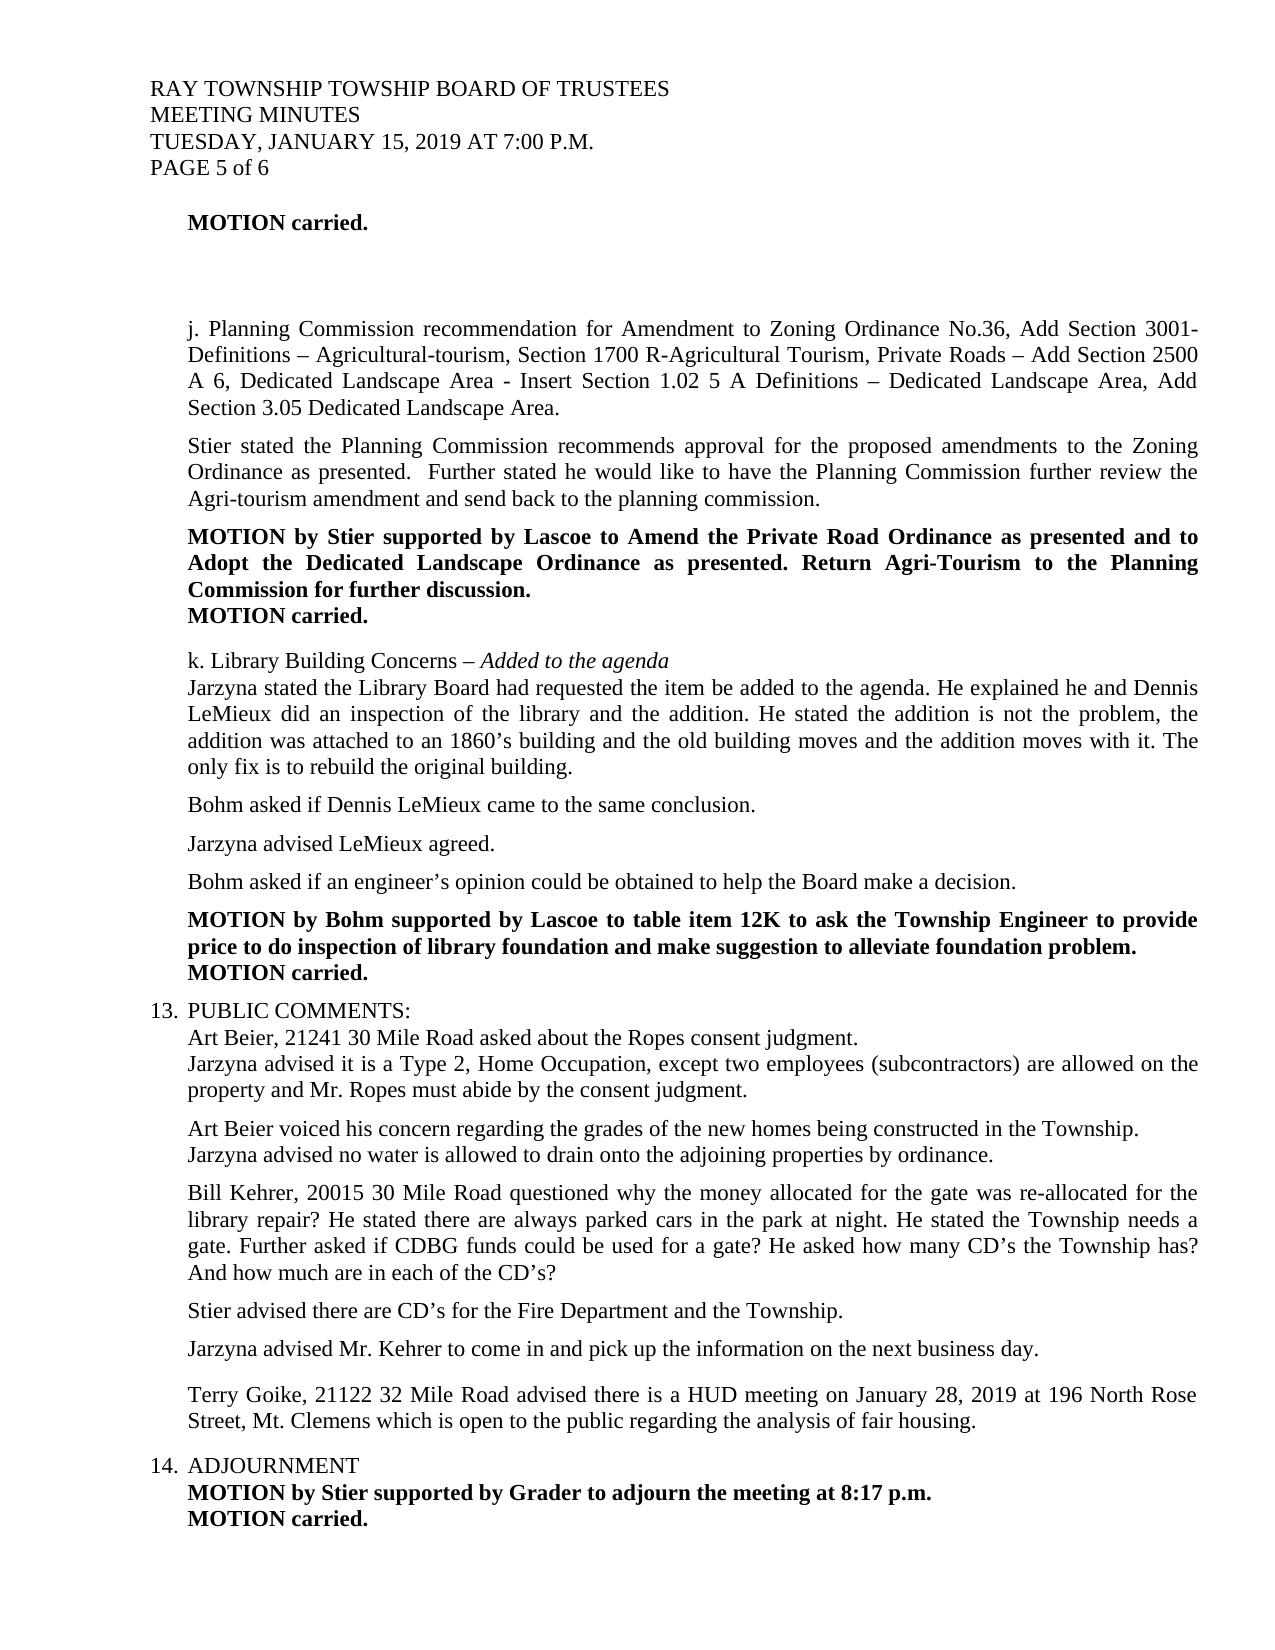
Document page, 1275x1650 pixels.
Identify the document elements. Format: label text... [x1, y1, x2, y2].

text MOTION by Bohm supported by Lascoe to table item 12K to ask the Township Engineer to provide price to do inspection of library foundation and make suggestion to alleviate foundation problem. [187, 906, 1200, 959]
text Bill Kehrer, 20015 30 Mile Road questioned why the money allocated for the gate was re-allocated for the library repair? He stated there are always parked cars in the park at night. He stated the Township needs a gate. Further asked if CDBG funds could be used for a gate? He asked how many CD’s the Township has? And how much are in each of the CD’s? [187, 1179, 1200, 1285]
text MOTION by Stier supported by Lascoe to Amend the Private Road Ordinance as presented and to Adopt the Dedicated Landscape Ordinance as presented. Return Agri-Tourism to the Planning Commission for further discussion. [187, 523, 1200, 602]
text Bohm asked if Dennis LeMieux came to the same conclusion. [187, 791, 1200, 818]
text Jarzyna advised Mr. Kehrer to come in and pick up the information on the next business day. [150, 1335, 1200, 1362]
text Terry Goike, 21122 32 Mile Road advised there is a HUD meeting on January 28, 2019 at 196 North Rose Street, Mt. Clemens which is open to the public regarding the analysis of fair housing. [187, 1381, 1200, 1433]
text MOTION carried. [150, 602, 1200, 628]
list ADJOURNMENT [150, 1453, 1200, 1479]
text j. Planning Commission recommendation for Amendment to Zoning Ordinance No.36, Add Section 3001- Definitions – Agricultural-tourism, Section 1700 R-Agricultural Tourism, Private Roads – Add Section 2500 A 6, Dedicated Landscape Area - Insert Section 1.02 5 A Definitions – Dedicated Landscape Area, Add Section 3.05 Dedicated Landscape Area. [187, 314, 1200, 420]
text Bohm asked if an engineer’s opinion could be obtained to help the Board make a decision. [187, 868, 1200, 894]
text Art Beier voiced his concern regarding the grades of the new homes being constructed in the Township. [150, 1115, 1200, 1141]
text Stier advised there are CD’s for the Fire Department and the Township. [150, 1297, 1200, 1323]
text Jarzyna advised no water is allowed to drain onto the adjoining properties by ordinance. [150, 1141, 1200, 1167]
text MOTION carried. [187, 209, 1200, 236]
text MOTION carried. [187, 959, 1200, 985]
text MOTION carried. [187, 1505, 1200, 1532]
text Jarzyna advised it is a Type 2, Home Occupation, except two employees (subcontractors) are allowed on the property and Mr. Ropes must abide by the consent judgment. [187, 1050, 1200, 1103]
text Stier stated the Planning Commission recommends approval for the proposed amendments to the Zoning Ordinance as presented. Further stated he would like to have the Planning Commission further review the Agri-tourism amendment and send back to the planning commission. [187, 432, 1200, 511]
list PUBLIC COMMENTS: [150, 997, 1200, 1024]
text MOTION by Stier supported by Grader to adjourn the meeting at 8:17 p.m. [187, 1479, 1200, 1505]
text Jarzyna stated the Library Board had requested the item be added to the agenda. He explained he and Dennis LeMieux did an inspection of the library and the addition. He stated the addition is not the problem, the addition was attached to an 1860’s building and the old building moves and the addition moves with it. The only fix is to rebuild the original building. [187, 674, 1200, 779]
text k. Library Building Concerns – Added to the agenda [150, 648, 1200, 674]
text Art Beier, 21241 30 Mile Road asked about the Ropes consent judgment. [150, 1024, 1200, 1050]
text Jarzyna advised LeMieux agreed. [187, 830, 1200, 856]
